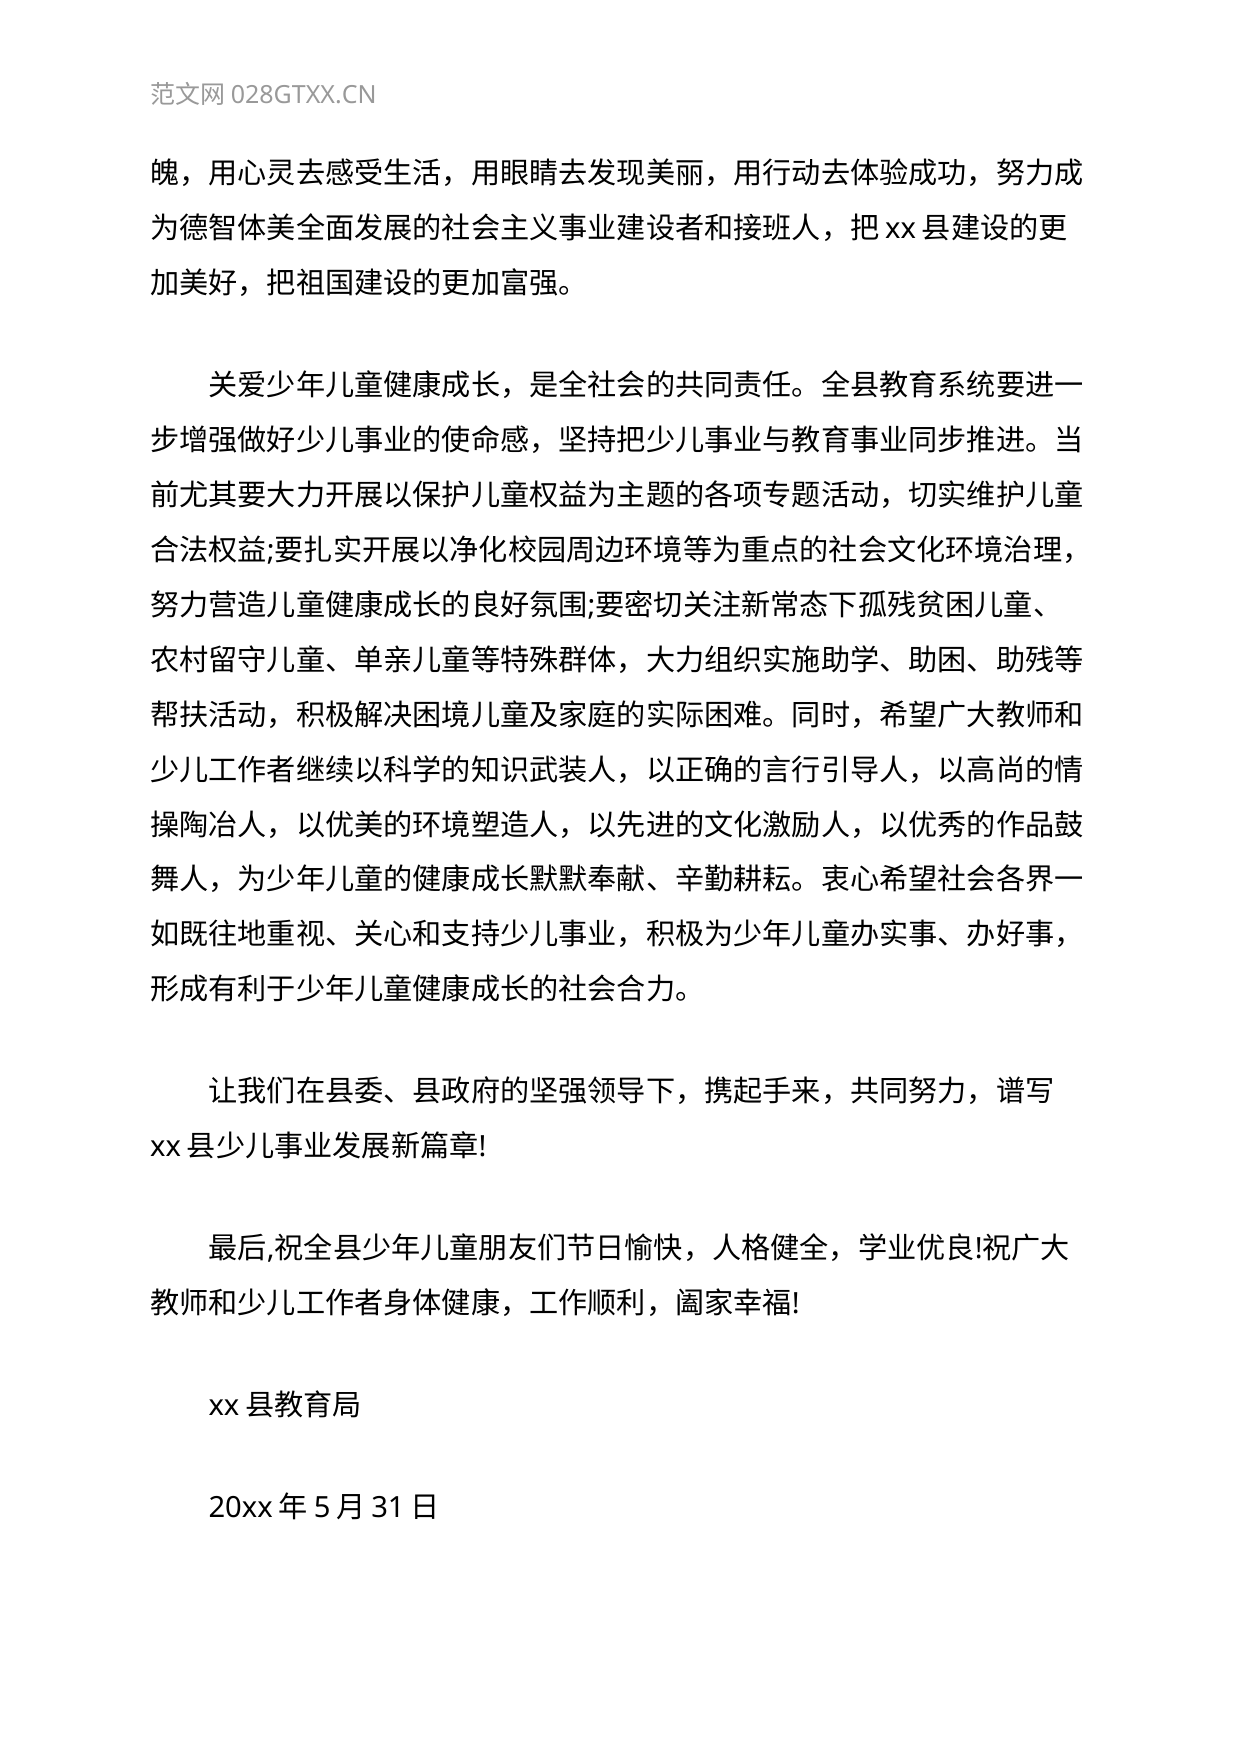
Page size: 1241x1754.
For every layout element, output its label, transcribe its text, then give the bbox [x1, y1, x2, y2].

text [150, 150, 1090, 302]
text 最后,祝全县少年儿童朋友们节日愉快，人格健全，学业优良!祝广大教师和少儿工作者身体健康，工作顺利，阖家幸福! [150, 1224, 1090, 1322]
text 让我们在县委、县政府的坚强领导下，携起手来，共同努力，谱写xx县少儿事业发展新篇章! [150, 1067, 1090, 1165]
text 20xx年5月31日 [150, 1483, 1090, 1526]
text xx县教育局 [150, 1381, 1090, 1424]
text 关爱少年儿童健康成长，是全社会的共同责任。全县教育系统要进一步增强做好少儿事业的使命感，坚持把少儿事业与教育事业同步推进。当前尤其要大力开展以保护儿童权益为主题的各项专题活动，切实维护儿童合法权益;要扎实开展以净化校园周边环境等为重点的社会文化环境治理，努力营造儿童健康成长的良好氛围;要密切关注新常态下孤残贫困儿童、农村留守儿童、单亲儿童等特殊群体，大力组织实施助学、助困、助残等帮扶活动，积极解决困境儿童及家庭的实际困难。同时，希望广大教师和少儿工作者继续以科学的知识武装人，以正确的言行引导人，以高尚的情操陶冶人，以优美的环境塑造人，以先进的文化激励人，以优秀的作品鼓舞人，为少年儿童的健康成长默默奉献、辛勤耕耘。衷心希望社会各界一如既往地重视、关心和支持少儿事业，积极为少年儿童办实事、办好事，形成有利于少年儿童健康成长的社会合力。 [150, 362, 1090, 1008]
